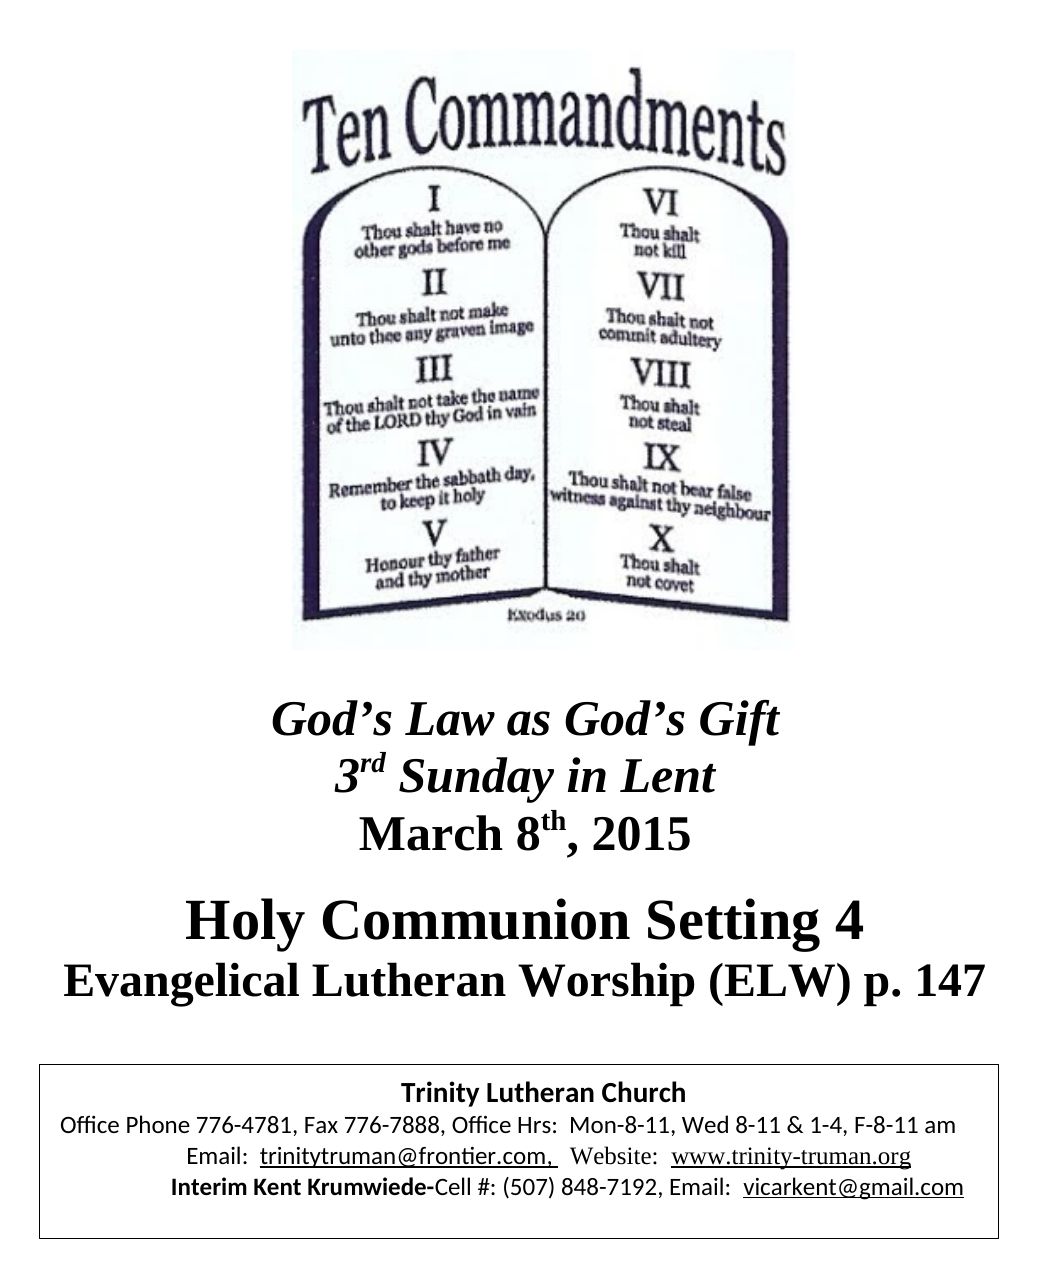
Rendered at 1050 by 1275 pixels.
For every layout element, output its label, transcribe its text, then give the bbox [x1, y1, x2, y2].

text Holy Communion Setting 4 [60, 885, 990, 952]
text God’s Law as God’s Gift [60, 688, 990, 746]
text Trinity Lutheran Church [60, 1074, 990, 1110]
text Interim Kent Krumwiede-Cell #: (507) 848-7192, Email: vicarkent@gmail.com [60, 1171, 990, 1201]
picture [292, 50, 795, 650]
text March 8th, 2015 [60, 803, 990, 861]
text Office Phone 776-4781, Fax 776-7888, Office Hrs: Mon-8-11, Wed 8-11 & 1-4, F-8-11 am [60, 1110, 990, 1140]
text Evangelical Lutheran Worship (ELW) p. 147 [60, 952, 990, 1007]
text 3rd Sunday in Lent [60, 746, 990, 803]
text Email: trinitytruman@frontier.com, Website: www.trinity-truman.org [60, 1140, 990, 1171]
